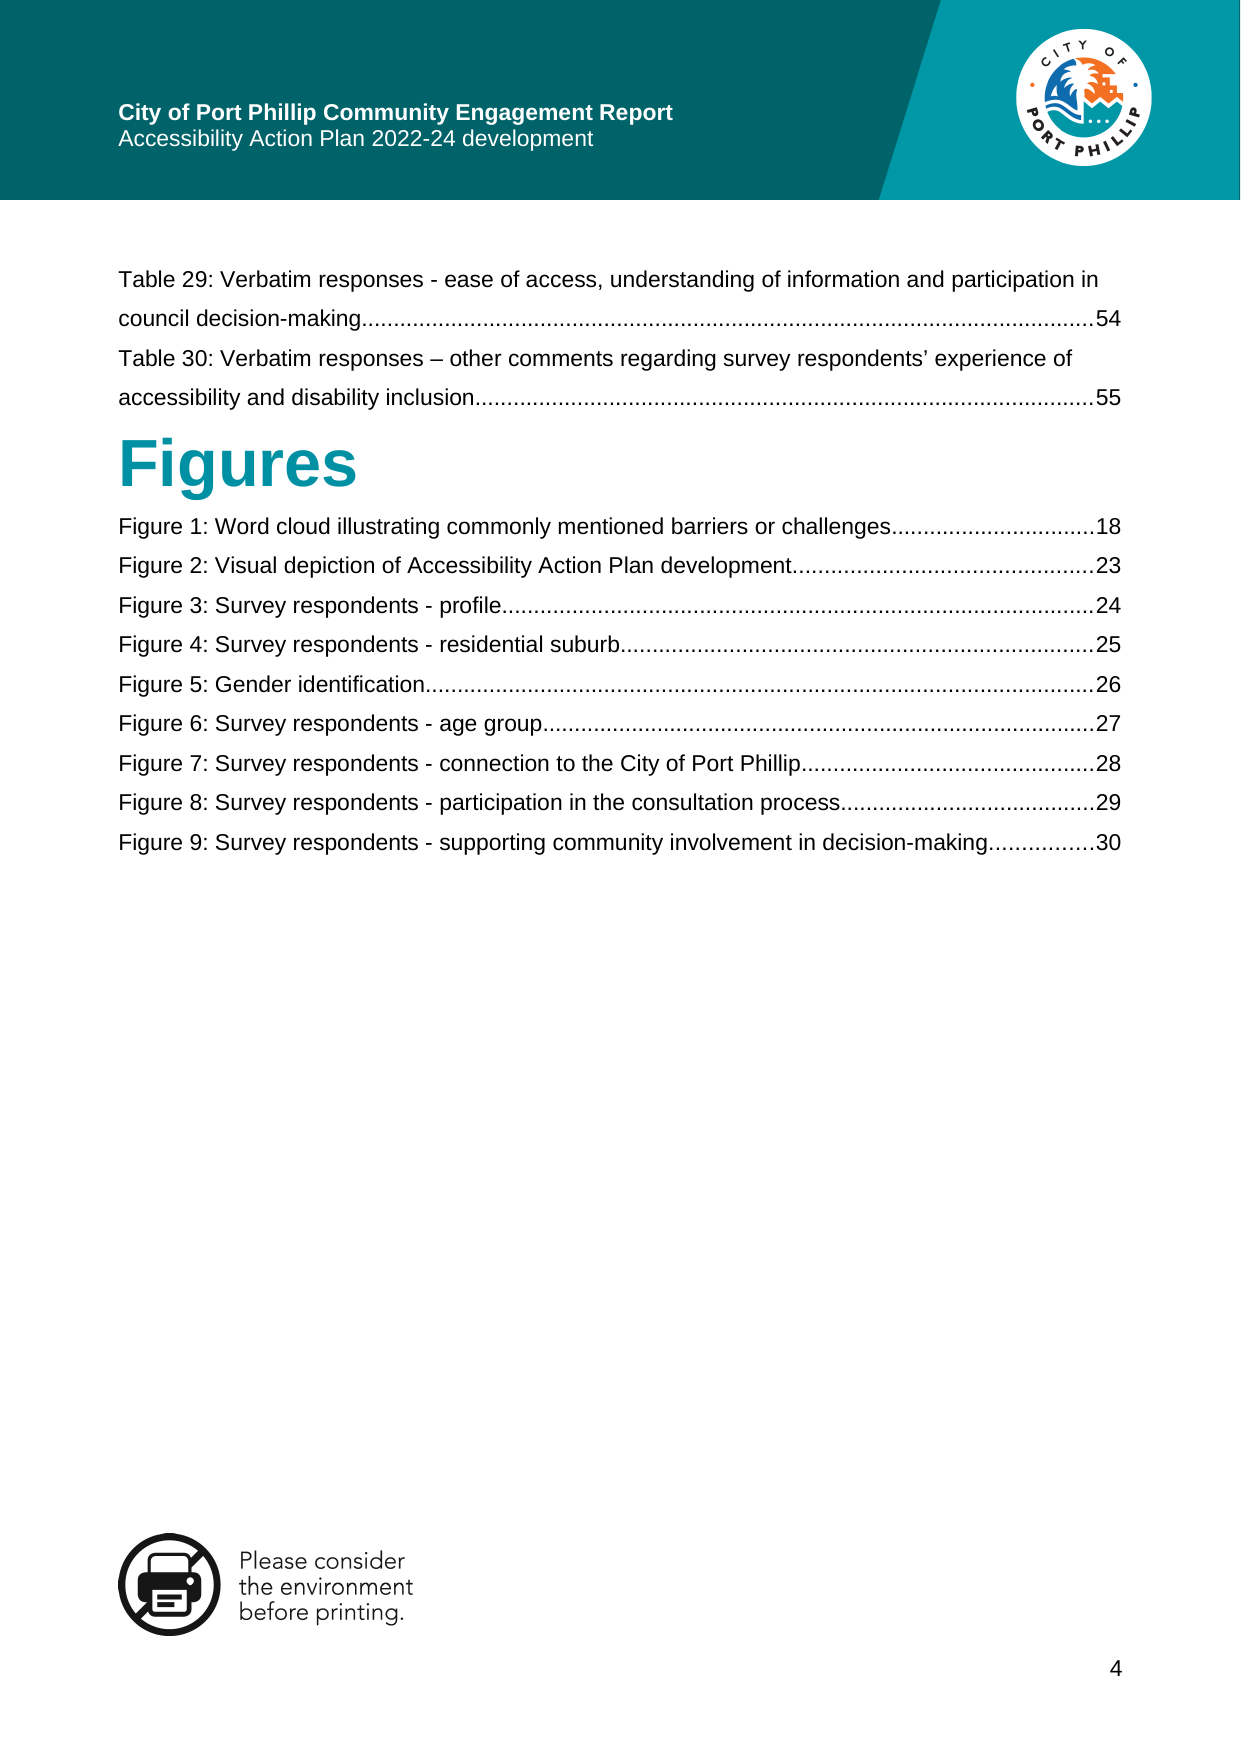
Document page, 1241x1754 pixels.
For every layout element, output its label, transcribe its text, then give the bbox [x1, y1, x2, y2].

text Figure 1: Word cloud illustrating commonly mentioned barriers or challenges 18 [118, 513, 1122, 539]
text Figure 6: Survey respondents - age group 27 [118, 710, 1122, 737]
text Table 29: Verbatim responses - ease of access, understanding of information and participation in council decision-making 54 [118, 266, 1122, 332]
picture [0, 0, 1241, 200]
text Figure 9: Survey respondents - supporting community involvement in decision-making 30 [118, 829, 1122, 855]
text Figure 5: Gender identification 26 [118, 671, 1122, 697]
text Figure 4: Survey respondents - residential suburb 25 [118, 631, 1122, 658]
text Figure 3: Survey respondents - profile 24 [118, 592, 1122, 618]
text Figure 2: Visual depiction of Accessibility Action Plan development 23 [118, 552, 1122, 579]
subtitle Figures [118, 424, 1122, 500]
text Table 30: Verbatim responses – other comments regarding survey respondents’ experience of accessibility and disability inclusion 55 [118, 345, 1122, 411]
text Figure 7: Survey respondents - connection to the City of Port Phillip 28 [118, 750, 1122, 776]
text Figure 8: Survey respondents - participation in the consultation process 29 [118, 789, 1122, 816]
picture [118, 1533, 413, 1636]
